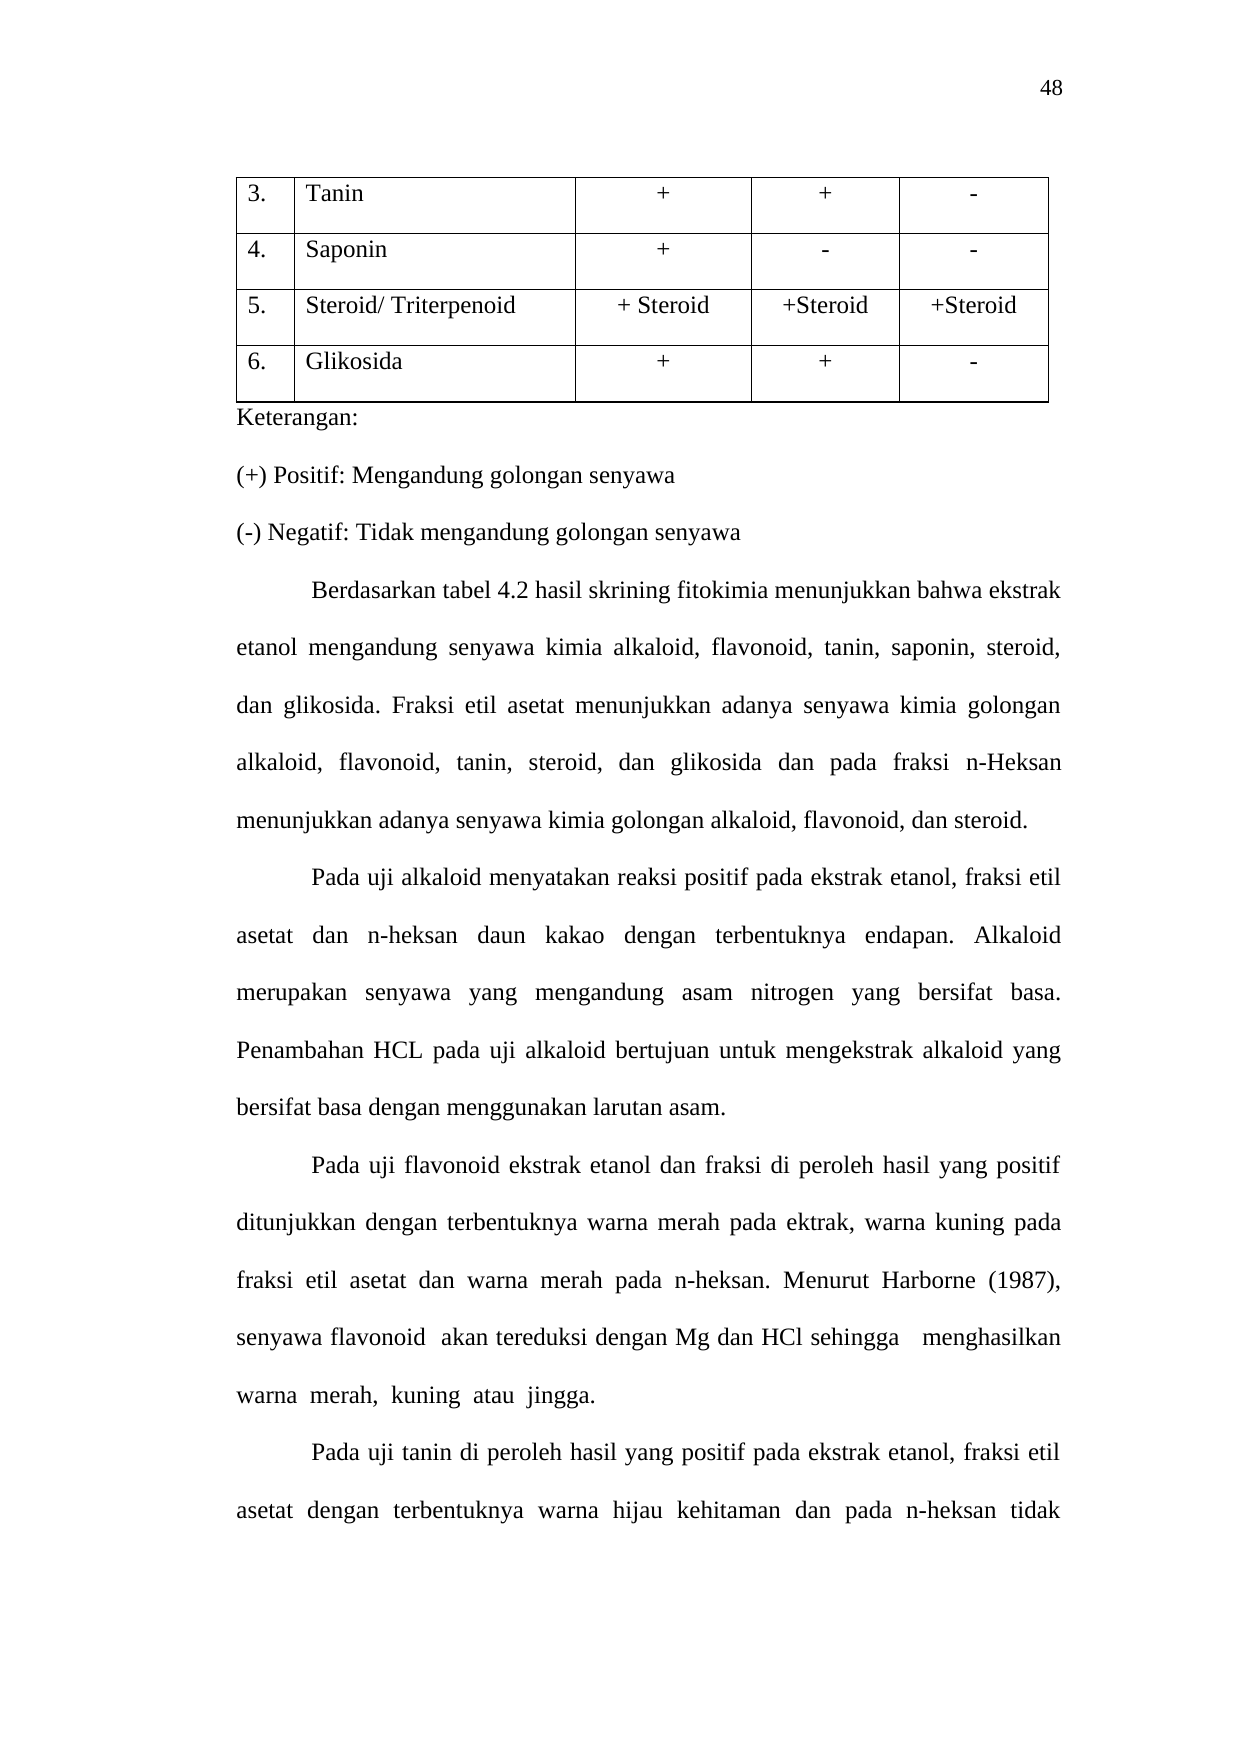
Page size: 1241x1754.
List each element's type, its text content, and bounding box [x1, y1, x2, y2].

text (+) Positif: Mengandung golongan senyawa [236, 460, 1062, 489]
table_cell + Steroid [576, 290, 751, 345]
table_cell - [752, 234, 899, 289]
table_cell Glikosida [295, 346, 575, 401]
table_cell +Steroid [900, 290, 1048, 345]
text Keterangan: [236, 402, 1062, 431]
table_cell + [752, 178, 899, 233]
table_cell - [900, 234, 1048, 289]
text Pada uji flavonoid ekstrak etanol dan fraksi di peroleh hasil yang positif ditunjukkan dengan terbentuknya warna merah pada ektrak, warna kuning pada fraksi etil asetat dan warna merah pada n-heksan. Menurut Harborne (1987), senyawa flavonoid akan tereduksi dengan Mg dan HCl sehingga menghasilkan warna merah, kuning atau jingga. [236, 1150, 1062, 1409]
table_cell - [900, 346, 1048, 401]
text Berdasarkan tabel 4.2 hasil skrining fitokimia menunjukkan bahwa ekstrak etanol mengandung senyawa kimia alkaloid, flavonoid, tanin, saponin, steroid, dan glikosida. Fraksi etil asetat menunjukkan adanya senyawa kimia golongan alkaloid, flavonoid, tanin, steroid, dan glikosida dan pada fraksi n-Heksan menunjukkan adanya senyawa kimia golongan alkaloid, flavonoid, dan steroid. [236, 575, 1062, 834]
table_cell - [900, 178, 1048, 233]
text (-) Negatif: Tidak mengandung golongan senyawa [236, 517, 1062, 546]
table_cell 4. [237, 234, 294, 289]
table_cell +Steroid [752, 290, 899, 345]
table_cell Tanin [295, 178, 575, 233]
table_cell 6. [237, 346, 294, 401]
table_cell + [576, 234, 751, 289]
table_cell 3. [237, 178, 294, 233]
table_cell + [576, 178, 751, 233]
table_cell Steroid/ Triterpenoid [295, 290, 575, 345]
table_cell 5. [237, 290, 294, 345]
table_cell + [752, 346, 899, 401]
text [236, 1437, 1062, 1524]
text Pada uji alkaloid menyatakan reaksi positif pada ekstrak etanol, fraksi etil asetat dan n-heksan daun kakao dengan terbentuknya endapan. Alkaloid merupakan senyawa yang mengandung asam nitrogen yang bersifat basa. Penambahan HCL pada uji alkaloid bertujuan untuk mengekstrak alkaloid yang bersifat basa dengan menggunakan larutan asam. [236, 862, 1062, 1121]
table_cell Saponin [295, 234, 575, 289]
table_cell + [576, 346, 751, 401]
